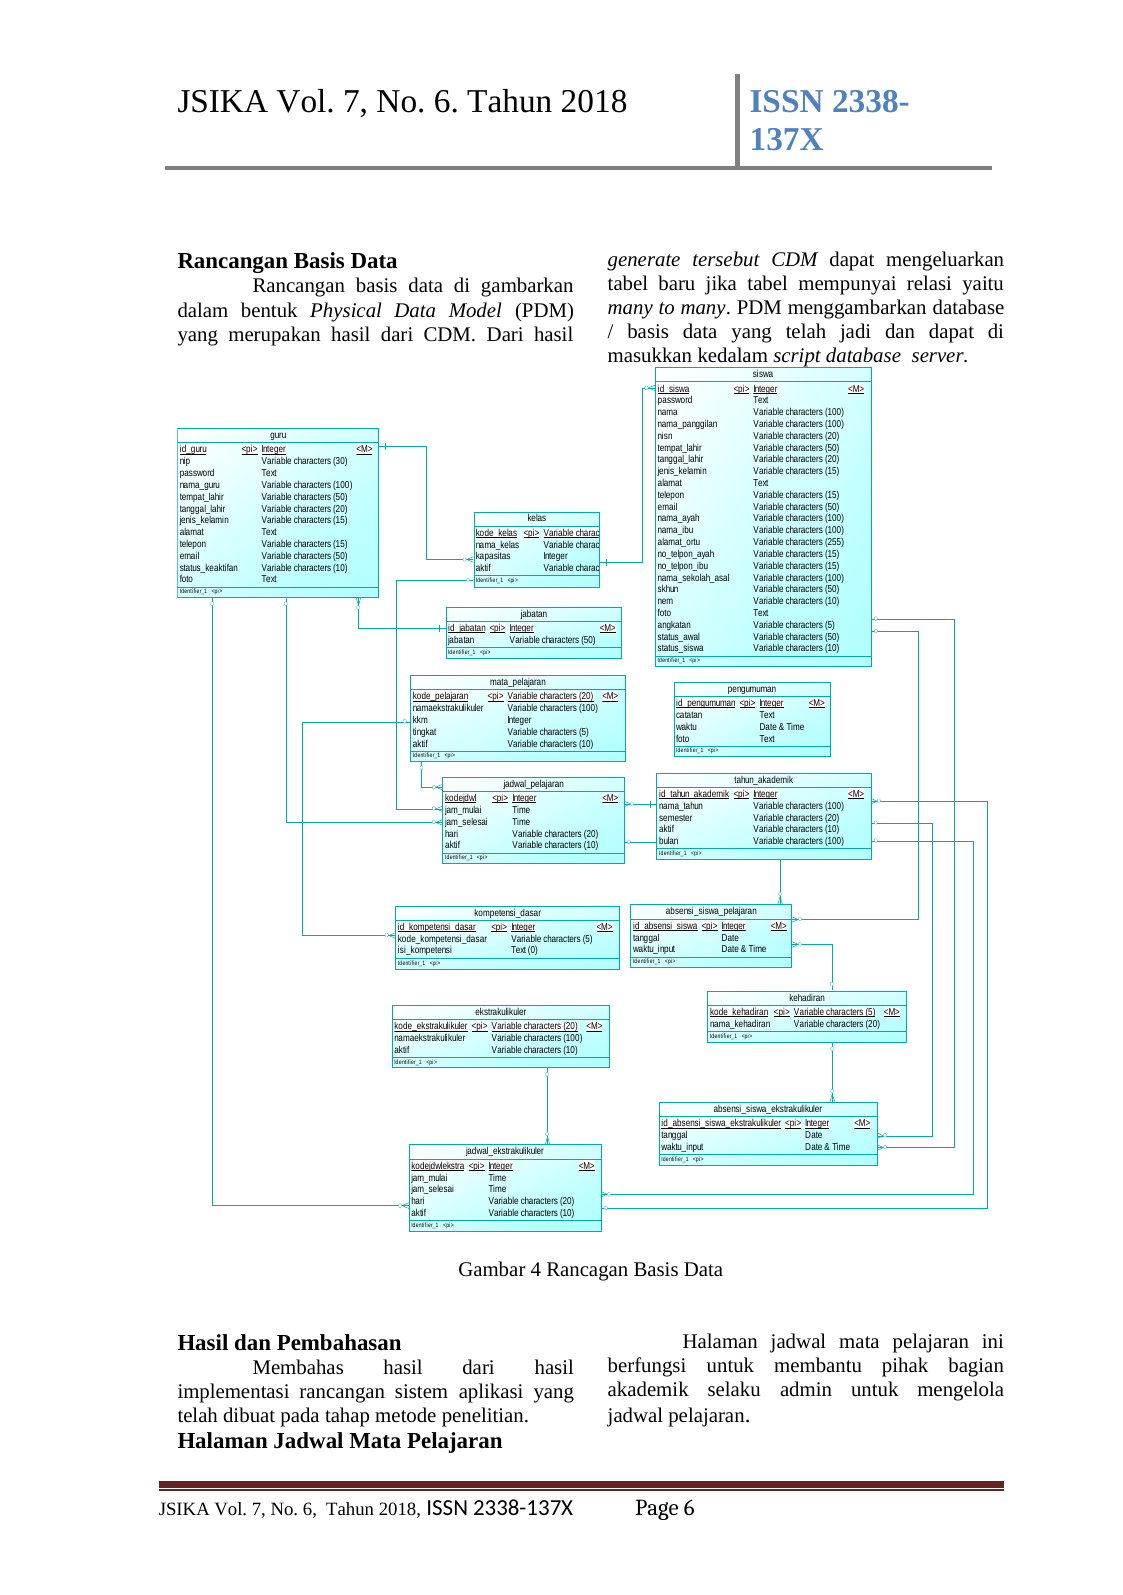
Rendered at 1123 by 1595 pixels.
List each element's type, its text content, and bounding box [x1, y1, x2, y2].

text Membahas hasil dari hasil implementasi rancangan sistem aplikasi yang telah dibuat pada tahap metode penelitian. [177, 1355, 574, 1427]
text Halaman jadwal mata pelajaran ini berfungsi untuk membantu pihak bagian akademik selaku admin untuk mengelola jadwal pelajaran. [607, 1329, 1004, 1427]
text Rancangan basis data di gambarkan dalam bentuk Physical Data Model (PDM) yang merupakan hasil dari CDM. Dari hasil generate tersebut CDM dapat mengeluarkan tabel baru jika tabel mempunyai relasi yaitu many to many. PDM menggambarkan database / basis data yang telah jadi dan dapat di masukkan kedalam script database_server. [607, 247, 1004, 367]
text Halaman Jadwal Mata Pelajaran [177, 1427, 574, 1454]
text Rancangan basis data di gambarkan dalam bentuk Physical Data Model (PDM) yang merupakan hasil dari CDM. Dari hasil generate tersebut CDM dapat mengeluarkan tabel baru jika tabel mempunyai relasi yaitu many to many. PDM menggambarkan database / basis data yang telah jadi dan dapat di masukkan kedalam script database_server. [177, 273, 574, 346]
text Hasil dan Pembahasan [177, 1329, 574, 1355]
text Gambar 4 Rancagan Basis Data [177, 1257, 1004, 1281]
text Rancangan Basis Data [177, 247, 574, 273]
